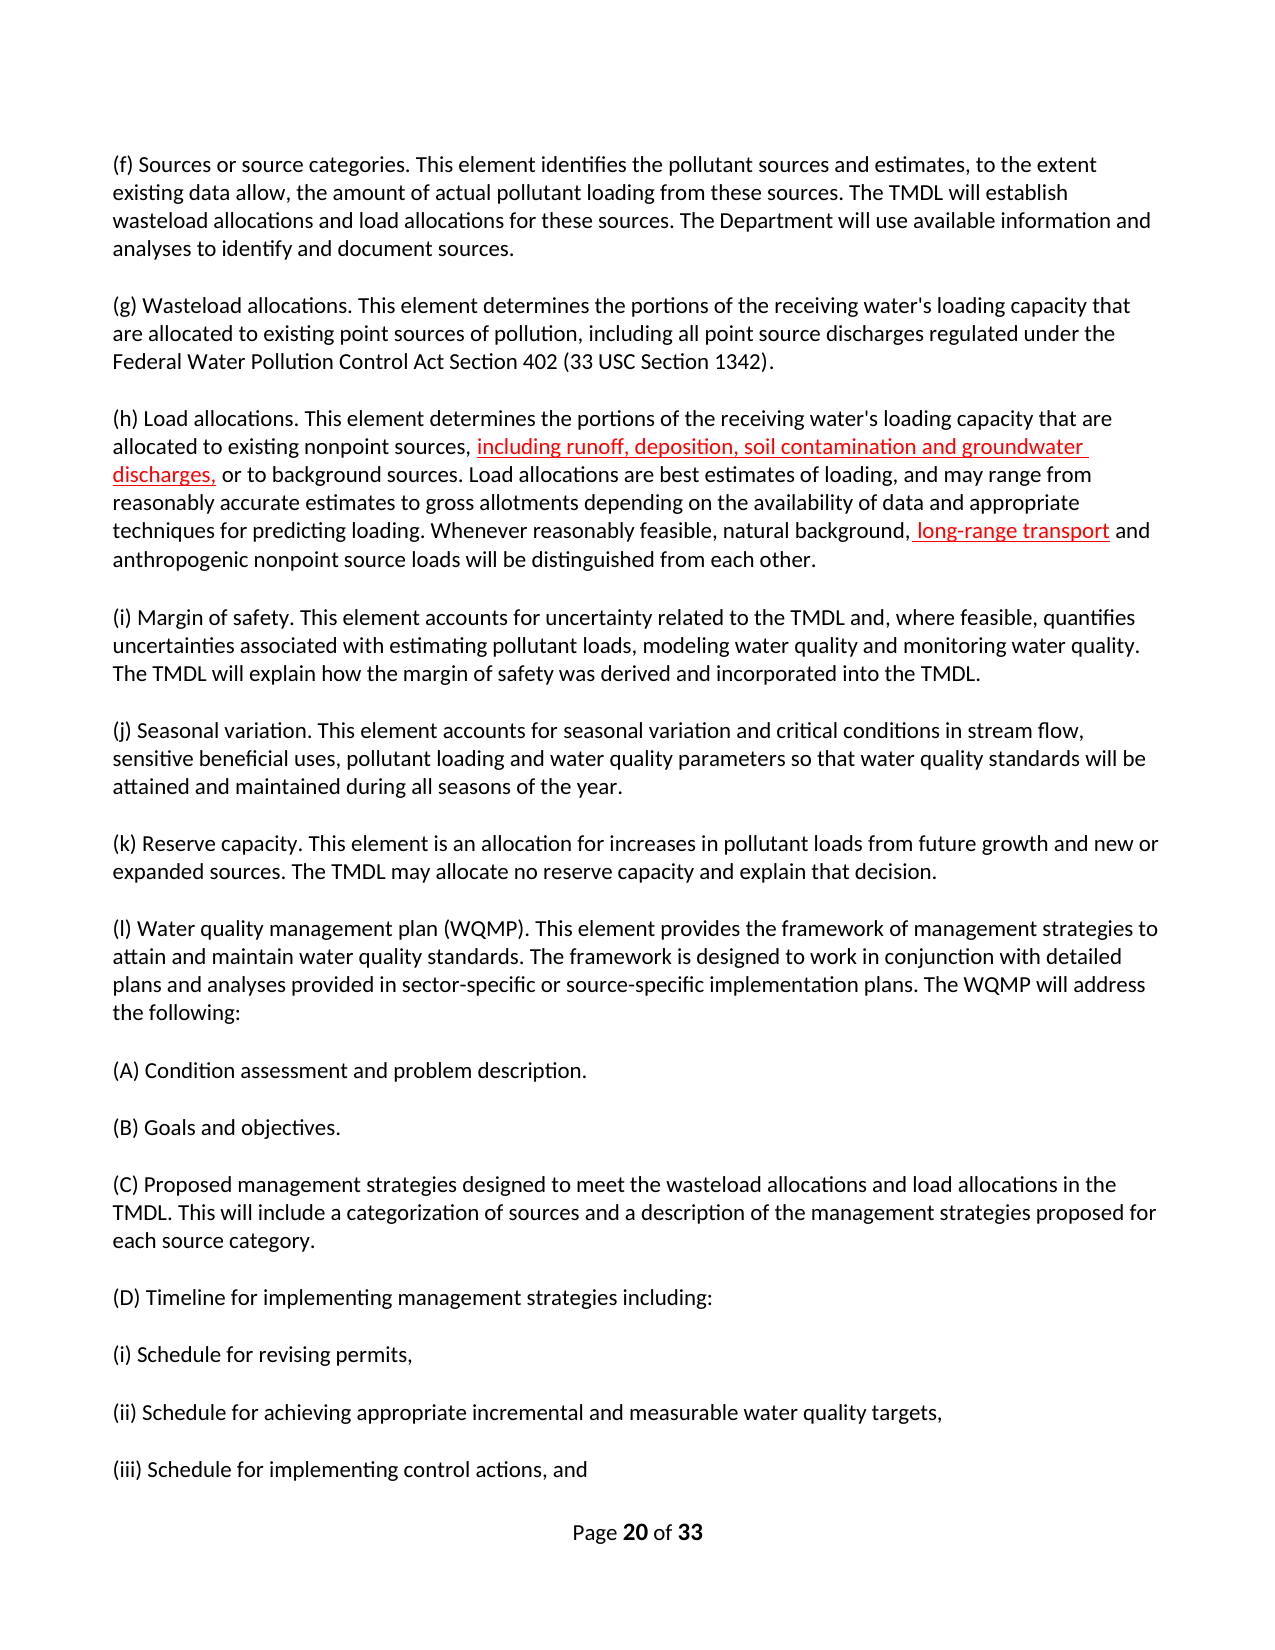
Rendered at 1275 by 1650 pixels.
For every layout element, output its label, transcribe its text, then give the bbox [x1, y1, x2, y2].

text (k) Reserve capacity. This element is an allocation for increases in pollutant loads from future growth and new or expanded sources. The TMDL may allocate no reserve capacity and explain that decision. [112, 829, 1162, 885]
text (l) Water quality management plan (WQMP). This element provides the framework of management strategies to attain and maintain water quality standards. The framework is designed to work in conjunction with detailed plans and analyses provided in sector-specific or source-specific implementation plans. The WQMP will address the following: [112, 914, 1162, 1027]
text (g) Wasteload allocations. This element determines the portions of the receiving water's loading capacity that are allocated to existing point sources of pollution, including all point source discharges regulated under the Federal Water Pollution Control Act Section 402 (33 USC Section 1342). [112, 291, 1162, 375]
text (C) Proposed management strategies designed to meet the wasteload allocations and load allocations in the TMDL. This will include a categorization of sources and a description of the management strategies proposed for each source category. [112, 1170, 1162, 1254]
text (f) Sources or source categories. This element identifies the pollutant sources and estimates, to the extent existing data allow, the amount of actual pollutant loading from these sources. The TMDL will establish wasteload allocations and load allocations for these sources. The Department will use available information and analyses to identify and document sources. [112, 150, 1162, 262]
text (i) Schedule for revising permits, [112, 1341, 1162, 1368]
text (ii) Schedule for achieving appropriate incremental and measurable water quality targets, [112, 1398, 1162, 1426]
text (i) Margin of safety. This element accounts for uncertainty related to the TMDL and, where feasible, quantifies uncertainties associated with estimating pollutant loads, modeling water quality and monitoring water quality. The TMDL will explain how the margin of safety was derived and incorporated into the TMDL. [112, 603, 1162, 687]
text (B) Goals and objectives. [112, 1113, 1162, 1141]
text (j) Seasonal variation. This element accounts for seasonal variation and critical conditions in stream flow, sensitive beneficial uses, pollutant loading and water quality parameters so that water quality standards will be attained and maintained during all seasons of the year. [112, 716, 1162, 800]
text (h) Load allocations. This element determines the portions of the receiving water's loading capacity that are allocated to existing nonpoint sources, including runoff, deposition, soil contamination and groundwater discharges, or to background sources. Load allocations are best estimates of loading, and may range from reasonably accurate estimates to gross allotments depending on the availability of data and appropriate techniques for predicting loading. Whenever reasonably feasible, natural background, long-range transport and anthropogenic nonpoint source loads will be distinguished from each other. [112, 404, 1162, 574]
text (iii) Schedule for implementing control actions, and [112, 1455, 1162, 1483]
text (D) Timeline for implementing management strategies including: [112, 1283, 1162, 1311]
text (A) Condition assessment and problem description. [112, 1056, 1162, 1084]
